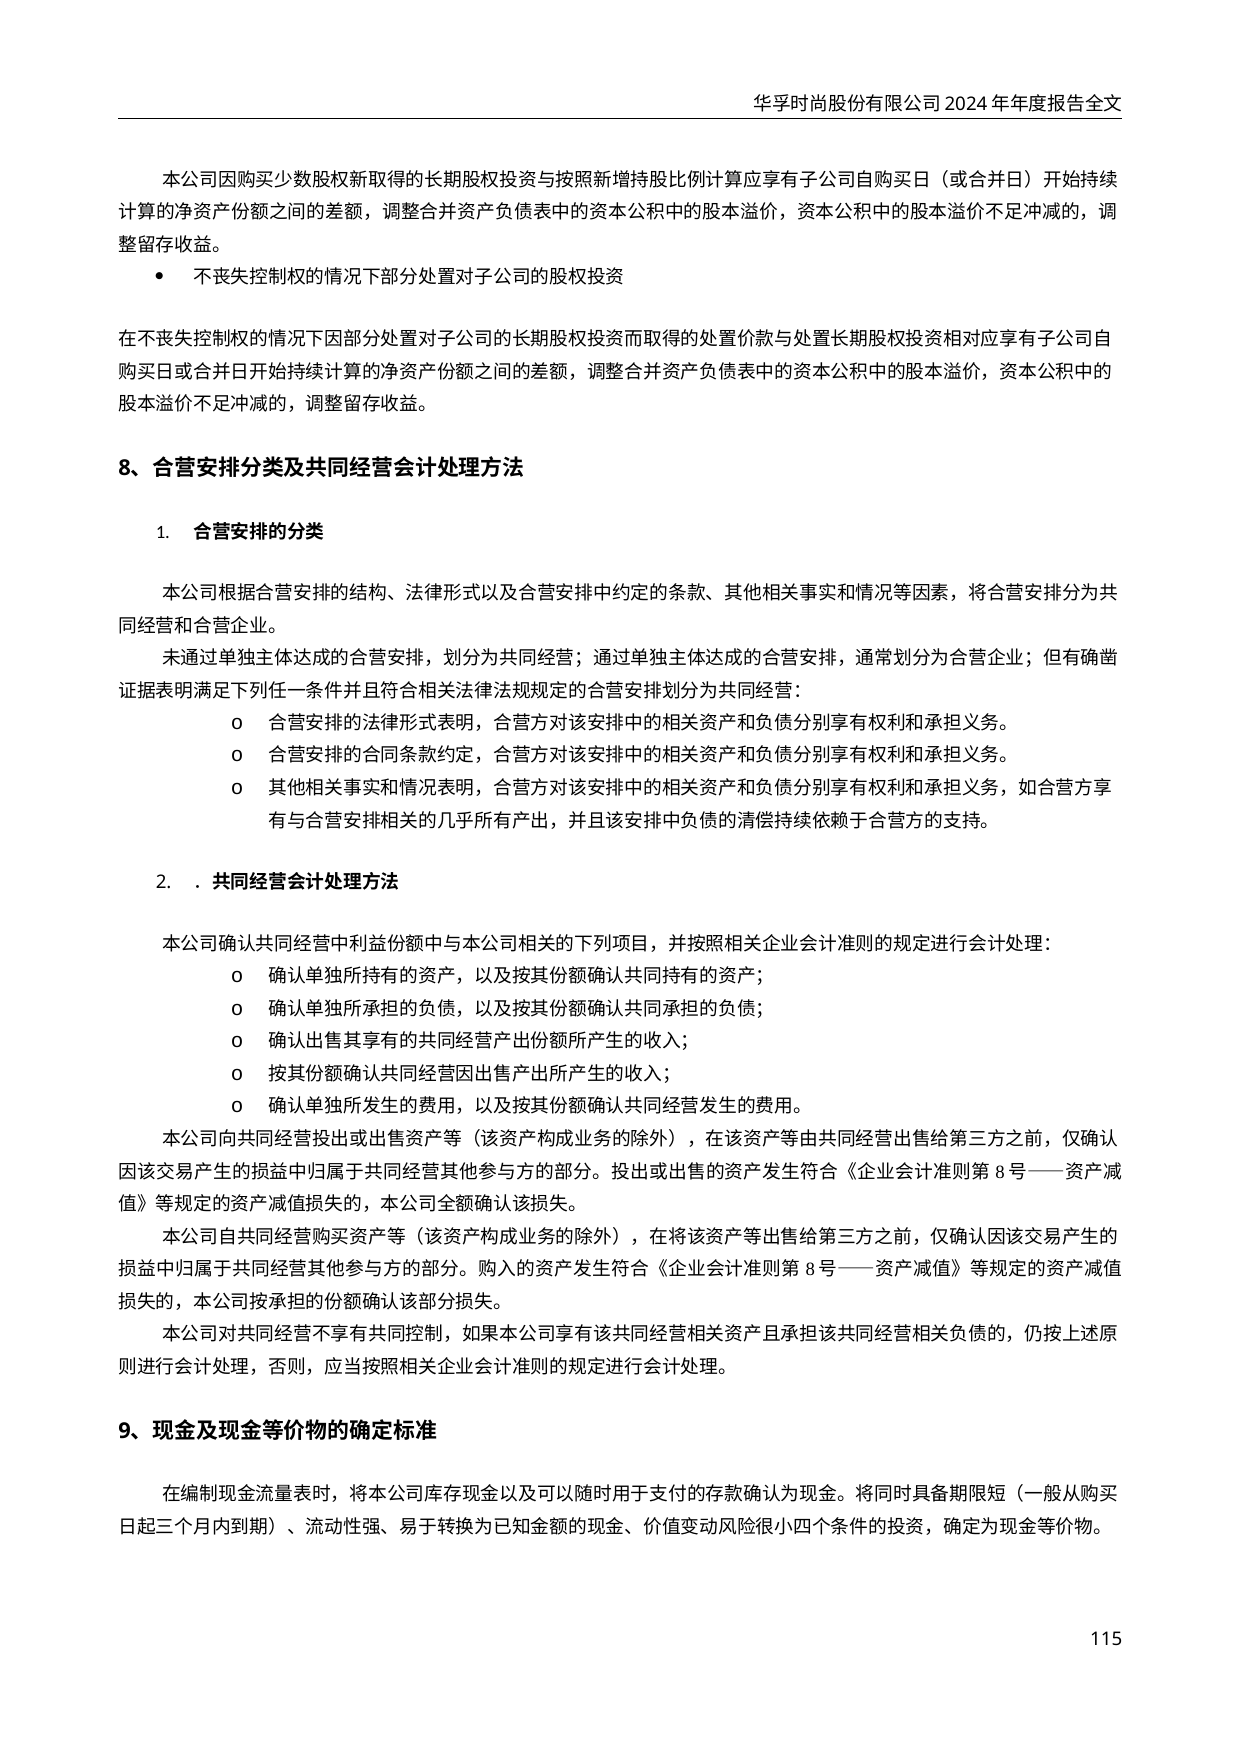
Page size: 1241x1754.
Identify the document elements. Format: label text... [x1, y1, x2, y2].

text 在编制现金流量表时，将本公司库存现金以及可以随时用于支付的存款确认为现金。将同时具备期限短（一般从购买日起三个月内到期）、流动性强、易于转换为已知金额的现金、价值变动风险很小四个条件的投资，确定为现金等价物。 [118, 1476, 1122, 1541]
list 合营安排的合同条款约定，合营方对该安排中的相关资产和负债分别享有权利和承担义务。 [231, 738, 1122, 770]
list ．共同经营会计处理方法 [156, 864, 1122, 897]
list 合营安排的法律形式表明，合营方对该安排中的相关资产和负债分别享有权利和承担义务。 [231, 705, 1122, 738]
list 按其份额确认共同经营因出售产出所产生的收入； [231, 1056, 1122, 1089]
text 本公司因购买少数股权新取得的长期股权投资与按照新增持股比例计算应享有子公司自购买日（或合并日）开始持续计算的净资产份额之间的差额，调整合并资产负债表中的资本公积中的股本溢价，资本公积中的股本溢价不足冲减的，调整留存收益。 [118, 162, 1122, 259]
text 在不丧失控制权的情况下因部分处置对子公司的长期股权投资而取得的处置价款与处置长期股权投资相对应享有子公司自购买日或合并日开始持续计算的净资产份额之间的差额，调整合并资产负债表中的资本公积中的股本溢价，资本公积中的股本溢价不足冲减的，调整留存收益。 [118, 321, 1122, 419]
list 其他相关事实和情况表明，合营方对该安排中的相关资产和负债分别享有权利和承担义务，如合营方享有与合营安排相关的几乎所有产出，并且该安排中负债的清偿持续依赖于合营方的支持。 [231, 770, 1122, 835]
list 确认单独所承担的负债，以及按其份额确认共同承担的负债； [231, 991, 1122, 1024]
text 未通过单独主体达成的合营安排，划分为共同经营；通过单独主体达成的合营安排，通常划分为合营企业；但有确凿证据表明满足下列任一条件并且符合相关法律法规规定的合营安排划分为共同经营： [118, 640, 1122, 705]
list 合营安排的分类 [156, 514, 1122, 546]
subtitle 9、现金及现金等价物的确定标准 [118, 1412, 1122, 1445]
list 确认单独所持有的资产，以及按其份额确认共同持有的资产； [231, 959, 1122, 991]
text 本公司向共同经营投出或出售资产等（该资产构成业务的除外），在该资产等由共同经营出售给第三方之前，仅确认因该交易产生的损益中归属于共同经营其他参与方的部分。投出或出售的资产发生符合《企业会计准则第8号——资产减值》等规定的资产减值损失的，本公司全额确认该损失。 [118, 1121, 1122, 1219]
text 本公司根据合营安排的结构、法律形式以及合营安排中约定的条款、其他相关事实和情况等因素，将合营安排分为共同经营和合营企业。 [118, 575, 1122, 640]
subtitle 8、合营安排分类及共同经营会计处理方法 [118, 450, 1122, 482]
text 本公司确认共同经营中利益份额中与本公司相关的下列项目，并按照相关企业会计准则的规定进行会计处理： [118, 926, 1122, 959]
list 确认单独所发生的费用，以及按其份额确认共同经营发生的费用。 [231, 1089, 1122, 1121]
list 确认出售其享有的共同经营产出份额所产生的收入； [231, 1024, 1122, 1056]
text 本公司对共同经营不享有共同控制，如果本公司享有该共同经营相关资产且承担该共同经营相关负债的，仍按上述原则进行会计处理，否则，应当按照相关企业会计准则的规定进行会计处理。 [118, 1316, 1122, 1381]
text 本公司自共同经营购买资产等（该资产构成业务的除外），在将该资产等出售给第三方之前，仅确认因该交易产生的损益中归属于共同经营其他参与方的部分。购入的资产发生符合《企业会计准则第8号——资产减值》等规定的资产减值损失的，本公司按承担的份额确认该部分损失。 [118, 1219, 1122, 1316]
list 不丧失控制权的情况下部分处置对子公司的股权投资 [156, 259, 1122, 292]
